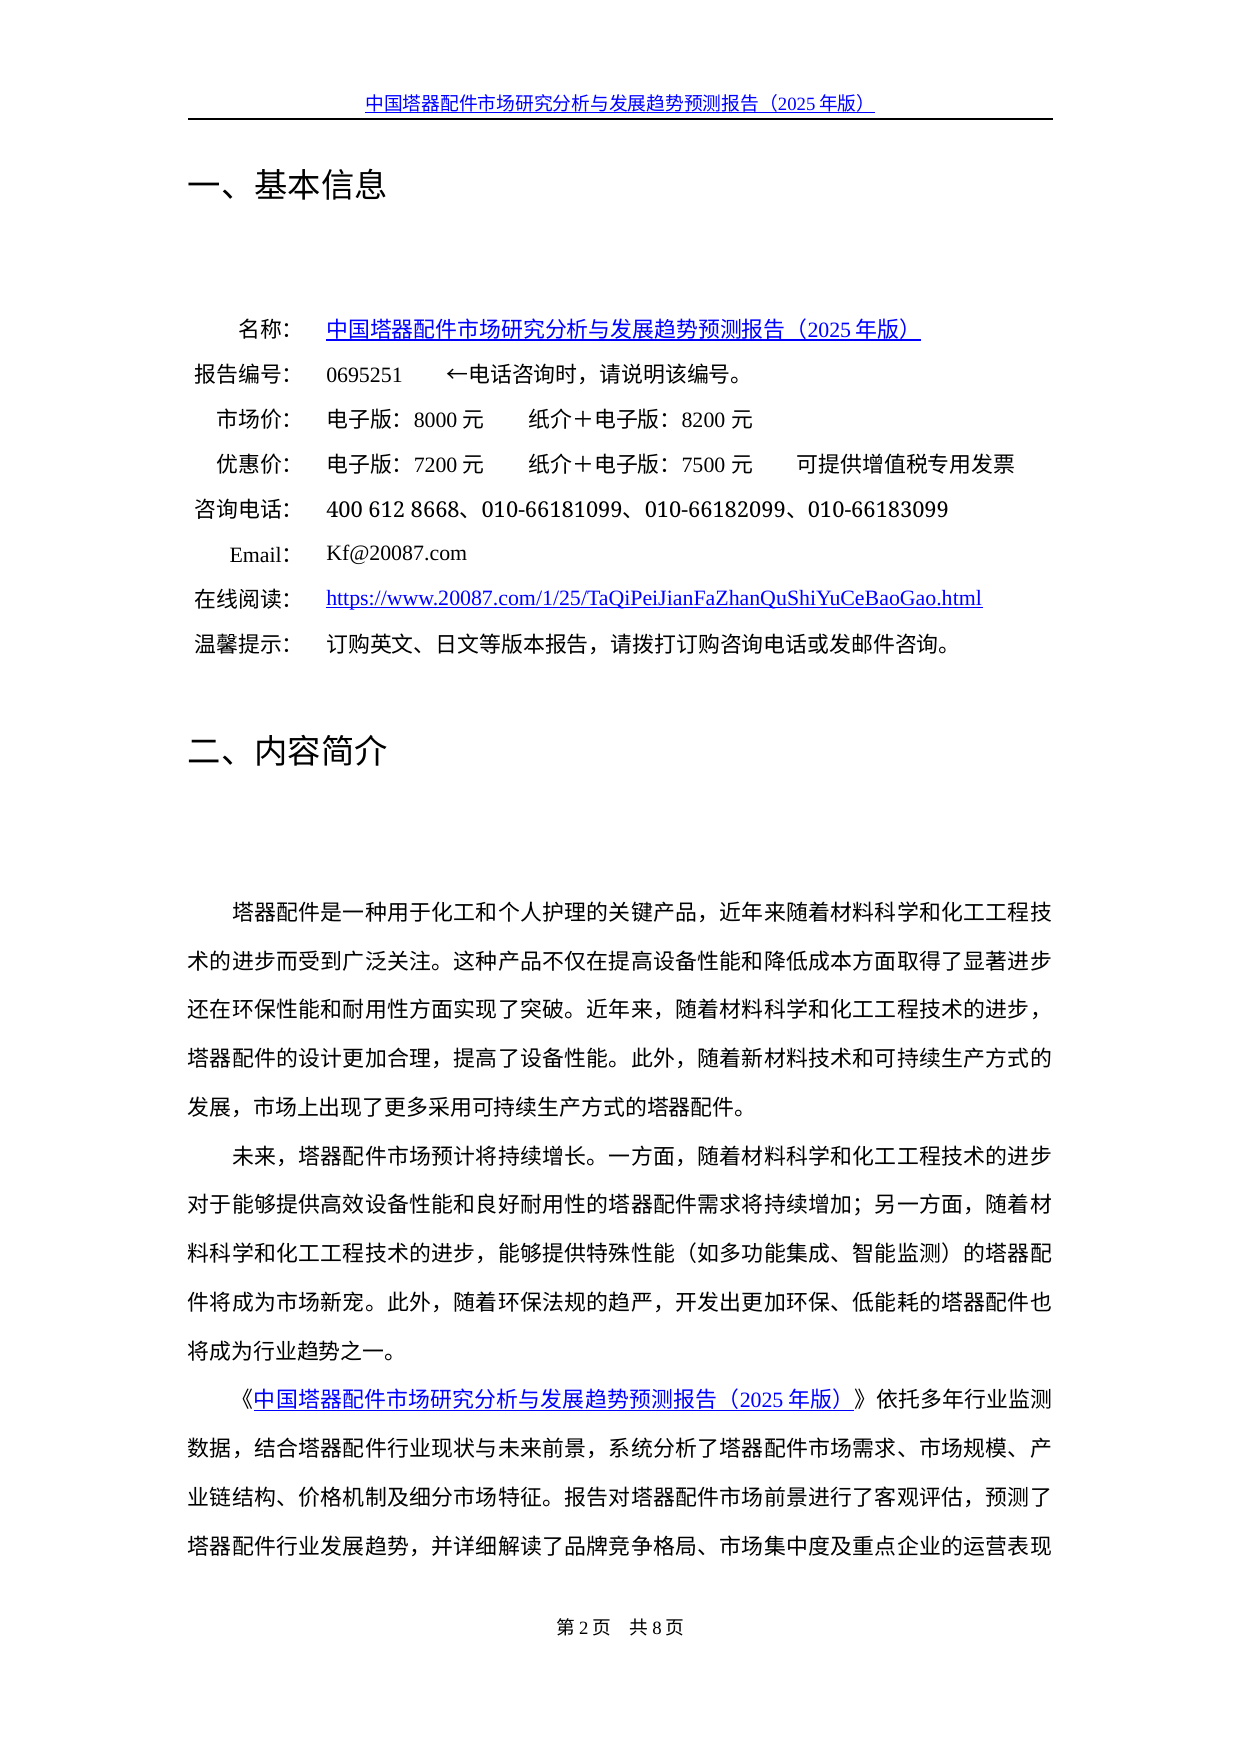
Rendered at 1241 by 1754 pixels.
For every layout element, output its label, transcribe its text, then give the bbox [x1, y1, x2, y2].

title 二、内容简介 [187, 717, 1053, 782]
table_cell 400 612 8668、010-66181099、010-66182099、010-66183099 [315, 492, 1073, 537]
table_cell 电子版：7200 元 纸介＋电子版：7500 元 可提供增值税专用发票 [315, 447, 1073, 492]
title 一、基本信息 [187, 150, 1053, 215]
table_cell [315, 582, 1073, 627]
table_cell 电子版：8000 元 纸介＋电子版：8200 元 [315, 402, 1073, 447]
table_header 中国塔器配件市场研究分析与发展趋势预测报告（2025年版） [315, 312, 1073, 357]
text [187, 894, 1053, 1561]
table_cell 市场价： [167, 402, 315, 447]
table_cell 咨询电话： [167, 492, 315, 537]
table_cell 0695251 ←电话咨询时，请说明该编号。 [315, 357, 1073, 402]
table_cell Email： [167, 537, 315, 582]
table_cell 温馨提示： [167, 627, 315, 672]
table_cell 优惠价： [167, 447, 315, 492]
table_cell 订购英文、日文等版本报告，请拨打订购咨询电话或发邮件咨询。 [315, 627, 1073, 672]
table_cell 报告编号： [167, 357, 315, 402]
table_header 名称： [167, 312, 315, 357]
table_cell Kf@20087.com [315, 537, 1073, 582]
table_cell 在线阅读： [167, 582, 315, 627]
